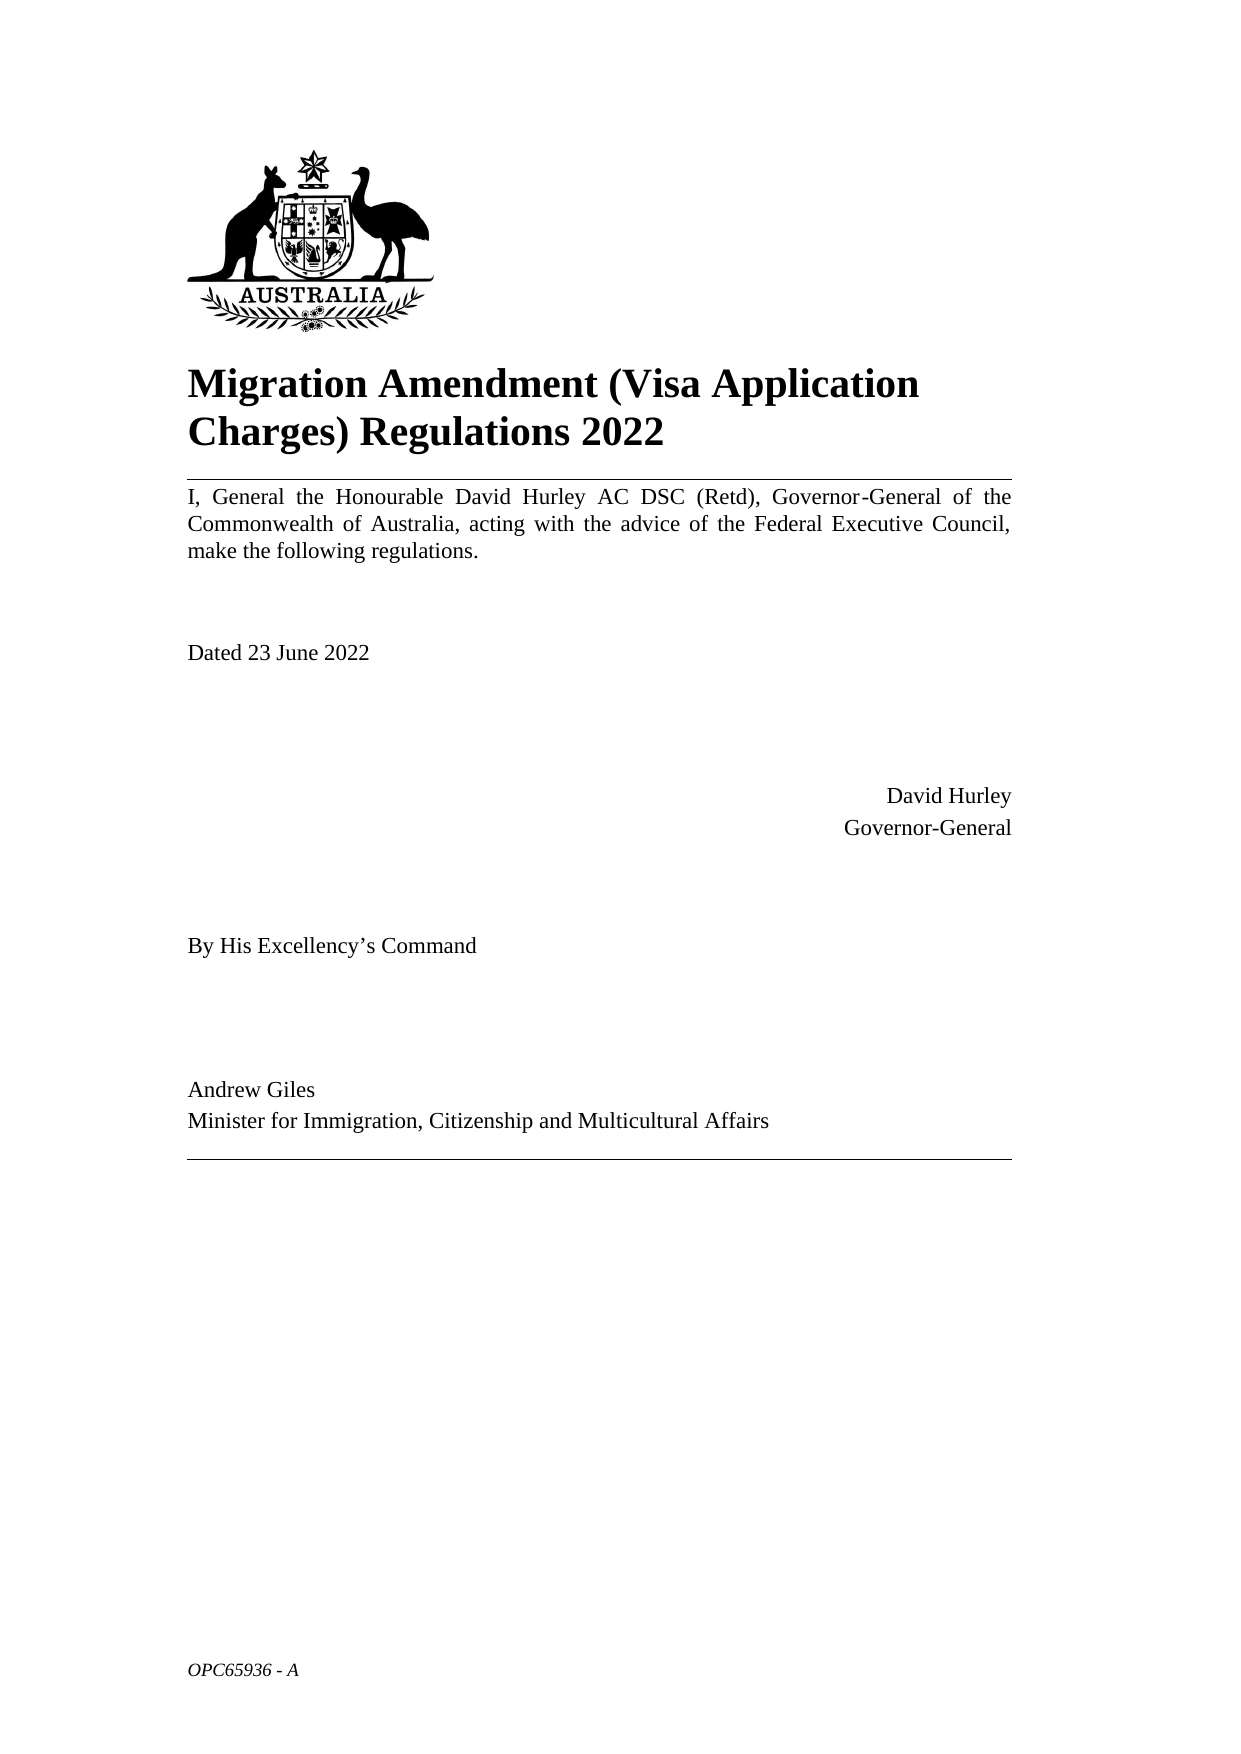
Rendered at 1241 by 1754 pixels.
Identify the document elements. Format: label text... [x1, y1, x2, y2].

text Dated 23 June 2022 [187, 638, 1012, 665]
picture [187, 150, 434, 332]
text I, General the Honourable David Hurley AC DSC (Retd), Governor-General of the Commonwealth of Australia, acting with the advice of the Federal Executive Council, make the following regulations. [187, 480, 1012, 563]
text Andrew Giles [187, 1071, 1012, 1102]
text By His Excellency’s Command [187, 927, 1012, 959]
text Governor-General [228, 809, 1012, 840]
text Migration Amendment (Visa Application Charges) Regulations 2022 [187, 358, 1053, 454]
text David Hurley [228, 777, 1012, 809]
text Minister for Immigration, Citizenship and Multicultural Affairs [187, 1102, 1012, 1159]
